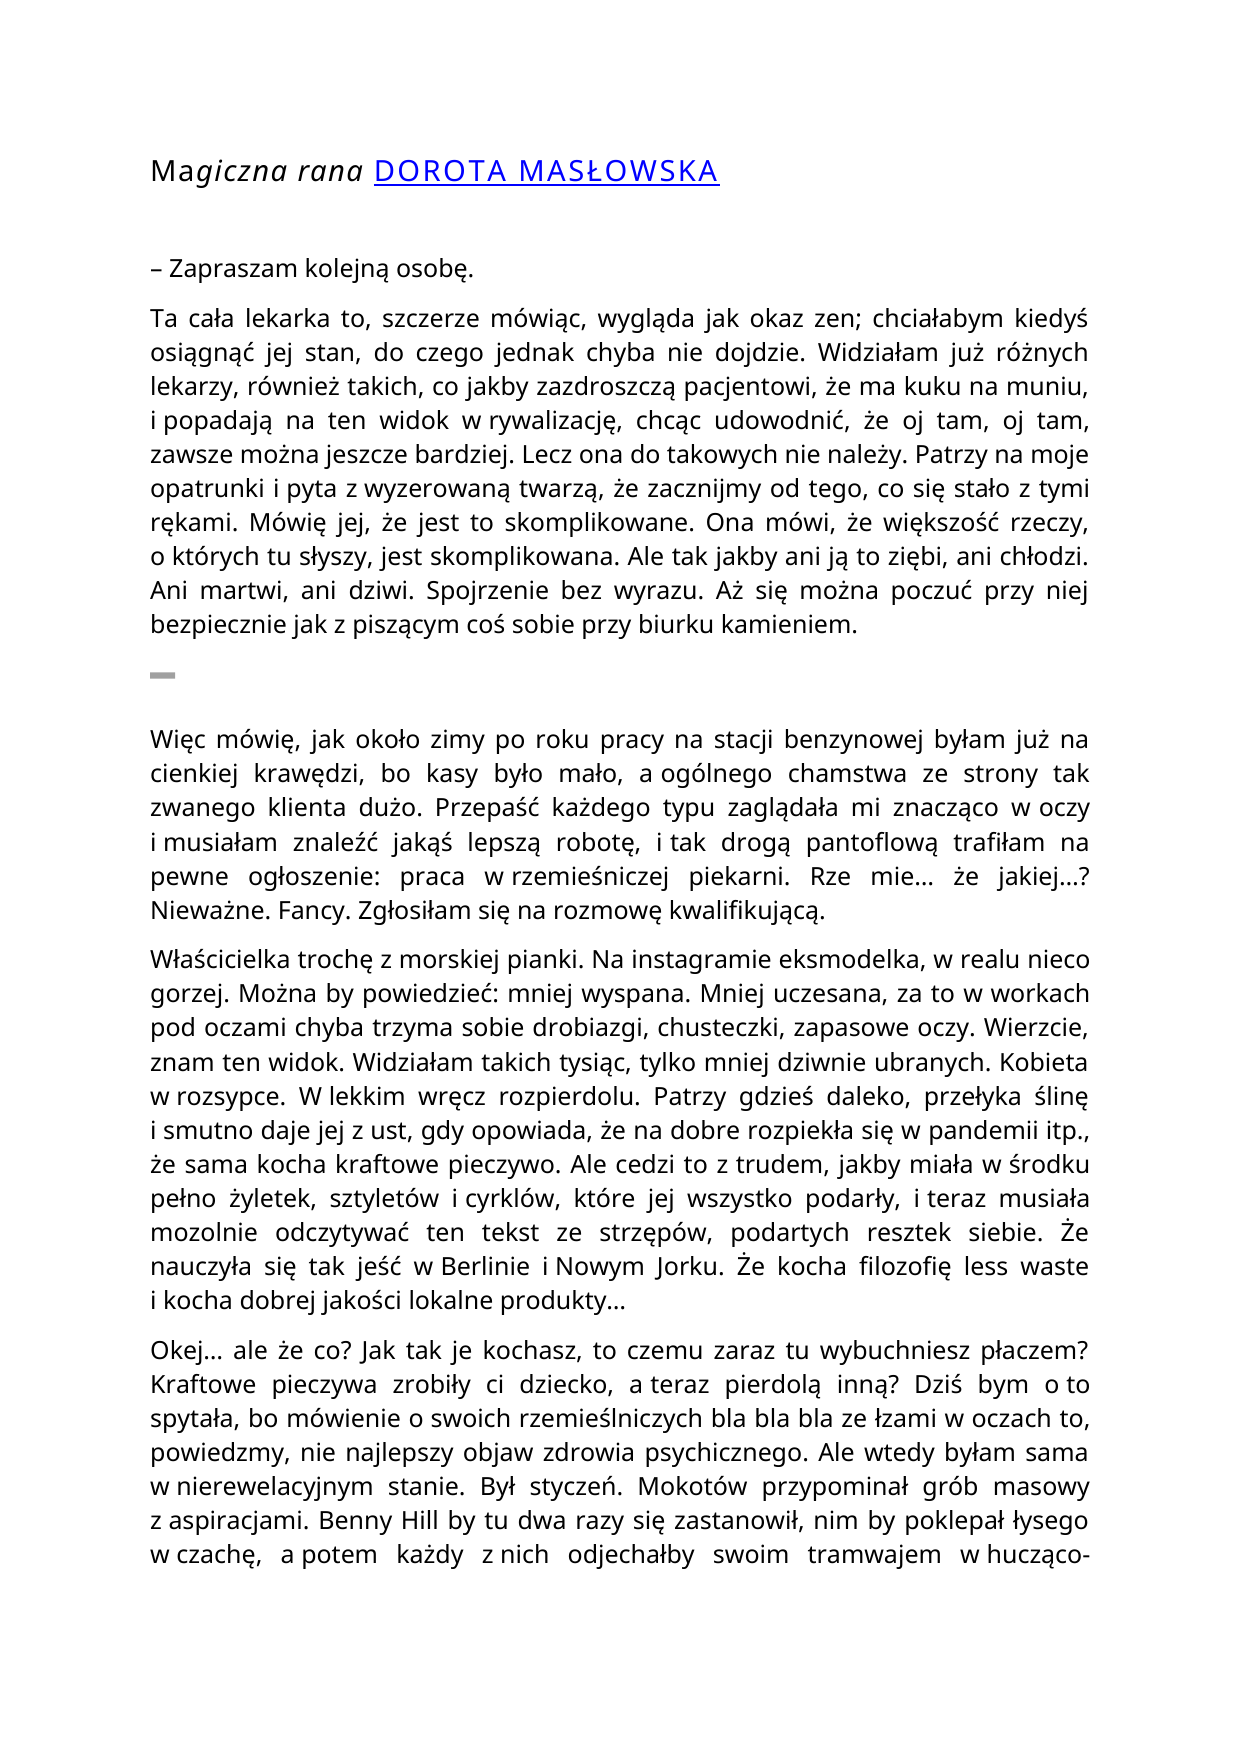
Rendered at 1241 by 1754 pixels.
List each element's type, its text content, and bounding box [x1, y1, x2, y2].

text Ta cała lekarka to, szczerze mówiąc, wygląda jak okaz zen; chciałabym kiedyś osiągnąć jej stan, do czego jednak chyba nie dojdzie. Widziałam już różnych lekarzy, również takich, co jakby zazdroszczą pacjentowi, że ma kuku na muniu, i popadają na ten widok w rywalizację, chcąc udowodnić, że oj tam, oj tam, zawsze można jeszcze bardziej. Lecz ona do takowych nie należy. Patrzy na moje opatrunki i pyta z wyzerowaną twarzą, że zacznijmy od tego, co się stało z tymi rękami. Mówię jej, że jest to skomplikowane. Ona mówi, że większość rzeczy, o których tu słyszy, jest skomplikowana. Ale tak jakby ani ją to ziębi, ani chłodzi. Ani martwi, ani dziwi. Spojrzenie bez wyrazu. Aż się można poczuć przy niej bezpiecznie jak z piszącym coś sobie przy biurku kamieniem. [150, 300, 1090, 641]
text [150, 1332, 1090, 1571]
text Więc mówię, jak około zimy po roku pracy na stacji benzynowej byłam już na cienkiej krawędzi, bo kasy było mało, a ogólnego chamstwa ze strony tak zwanego klienta dużo. Przepaść każdego typu zaglądała mi znacząco w oczy i musiałam znaleźć jakąś lepszą robotę, i tak drogą pantoflową trafiłam na pewne ogłoszenie: praca w rzemieśniczej piekarni. Rze mie… że jakiej…? Nieważne. Fancy. Zgłosiłam się na rozmowę kwalifikującą. [150, 722, 1090, 926]
text – Zapraszam kolejną osobę. [150, 251, 1090, 285]
text Magiczna rana Dorota Masłowska [150, 150, 1090, 190]
text Właścicielka trochę z morskiej pianki. Na instagramie eksmodelka, w realu nieco gorzej. Można by powiedzieć: mniej wyspana. Mniej uczesana, za to w workach pod oczami chyba trzyma sobie drobiazgi, chusteczki, zapasowe oczy. Wierzcie, znam ten widok. Widziałam takich tysiąc, tylko mniej dziwnie ubranych. Kobieta w rozsypce. W lekkim wręcz rozpierdolu. Patrzy gdzieś daleko, przełyka ślinę i smutno daje jej z ust, gdy opowiada, że na dobre rozpiekła się w pandemii itp., że sama kocha kraftowe pieczywo. Ale cedzi to z trudem, jakby miała w środku pełno żyletek, sztyletów i cyrklów, które jej wszystko podarły, i teraz musiała mozolnie odczytywać ten tekst ze strzępów, podartych resztek siebie. Że nauczyła się tak jeść w Berlinie i Nowym Jorku. Że kocha filozofię less waste i kocha dobrej jakości lokalne produkty… [150, 942, 1090, 1317]
